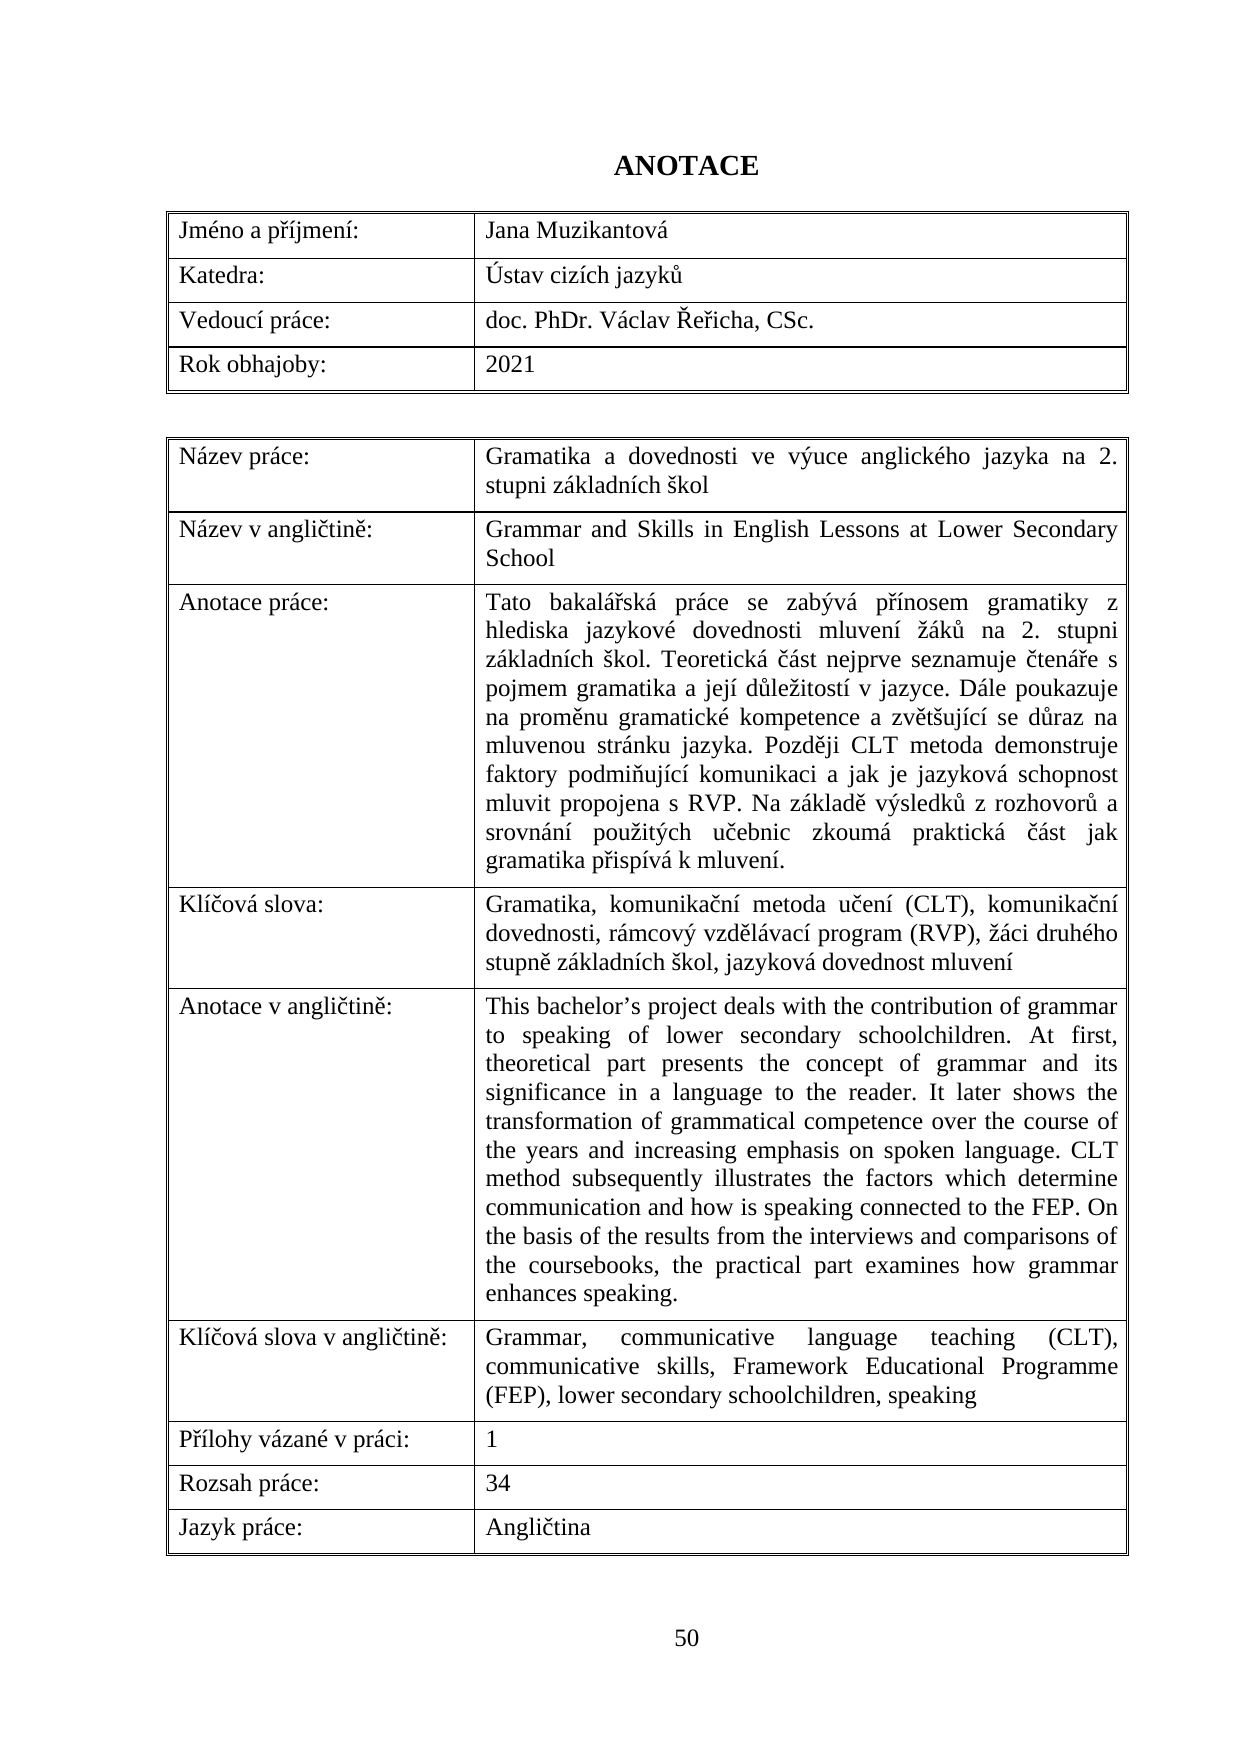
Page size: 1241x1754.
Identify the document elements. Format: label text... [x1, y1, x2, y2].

table_cell 1 [475, 1422, 1126, 1465]
table_cell Katedra: [169, 259, 474, 302]
table_cell Anotace práce: [169, 585, 474, 887]
table_cell Rozsah práce: [169, 1466, 474, 1509]
table_cell Grammar and Skills in English Lessons at Lower Secondary School [475, 513, 1126, 584]
table_cell Rok obhajoby: [169, 348, 474, 390]
table_cell Jazyk práce: [169, 1510, 474, 1553]
table_header Název práce: [169, 440, 474, 511]
table_cell Angličtina [475, 1510, 1126, 1553]
table_cell Název v angličtině: [169, 513, 474, 584]
table_cell Grammar, communicative language teaching (CLT), communicative skills, Framework Educational Programme (FEP), lower secondary schoolchildren, speaking [475, 1321, 1126, 1421]
table_cell Vedoucí práce: [169, 303, 474, 346]
table_header Gramatika a dovednosti ve výuce anglického jazyka na 2. stupni základních škol [475, 440, 1126, 511]
table_header Jana Muzikantová [475, 214, 1126, 258]
table_cell This bachelor’s project deals with the contribution of grammar to speaking of lower secondary schoolchildren. At first, theoretical part presents the concept of grammar and its significance in a language to the reader. It later shows the transformation of grammatical competence over the course of the years and increasing emphasis on spoken language. CLT method subsequently illustrates the factors which determine communication and how is speaking connected to the FEP. On the basis of the results from the interviews and comparisons of the coursebooks, the practical part examines how grammar enhances speaking. [475, 989, 1126, 1320]
table_cell doc. PhDr. Václav Řeřicha, CSc. [475, 303, 1126, 346]
table_cell Klíčová slova: [169, 888, 474, 988]
table_cell Gramatika, komunikační metoda učení (CLT), komunikační dovednosti, rámcový vzdělávací program (RVP), žáci druhého stupně základních škol, jazyková dovednost mluvení [475, 888, 1126, 988]
table_cell 34 [475, 1466, 1126, 1509]
table_header Jméno a příjmení: [169, 214, 474, 258]
table_cell 2021 [475, 348, 1126, 390]
table_cell Klíčová slova v angličtině: [169, 1321, 474, 1421]
table_cell Ústav cizích jazyků [475, 259, 1126, 302]
table_cell Přílohy vázané v práci: [169, 1422, 474, 1465]
table_cell Anotace v angličtině: [169, 989, 474, 1320]
text ANOTACE [177, 148, 1122, 181]
table_cell Tato bakalářská práce se zabývá přínosem gramatiky z hlediska jazykové dovednosti mluvení žáků na 2. stupni základních škol. Teoretická část nejprve seznamuje čtenáře s pojmem gramatika a její důležitostí v jazyce. Dále poukazuje na proměnu gramatické kompetence a zvětšující se důraz na mluvenou stránku jazyka. Později CLT metoda demonstruje faktory podmiňující komunikaci a jak je jazyková schopnost mluvit propojena s RVP. Na základě výsledků z rozhovorů a srovnání použitých učebnic zkoumá praktická část jak gramatika přispívá k mluvení. [475, 585, 1126, 887]
